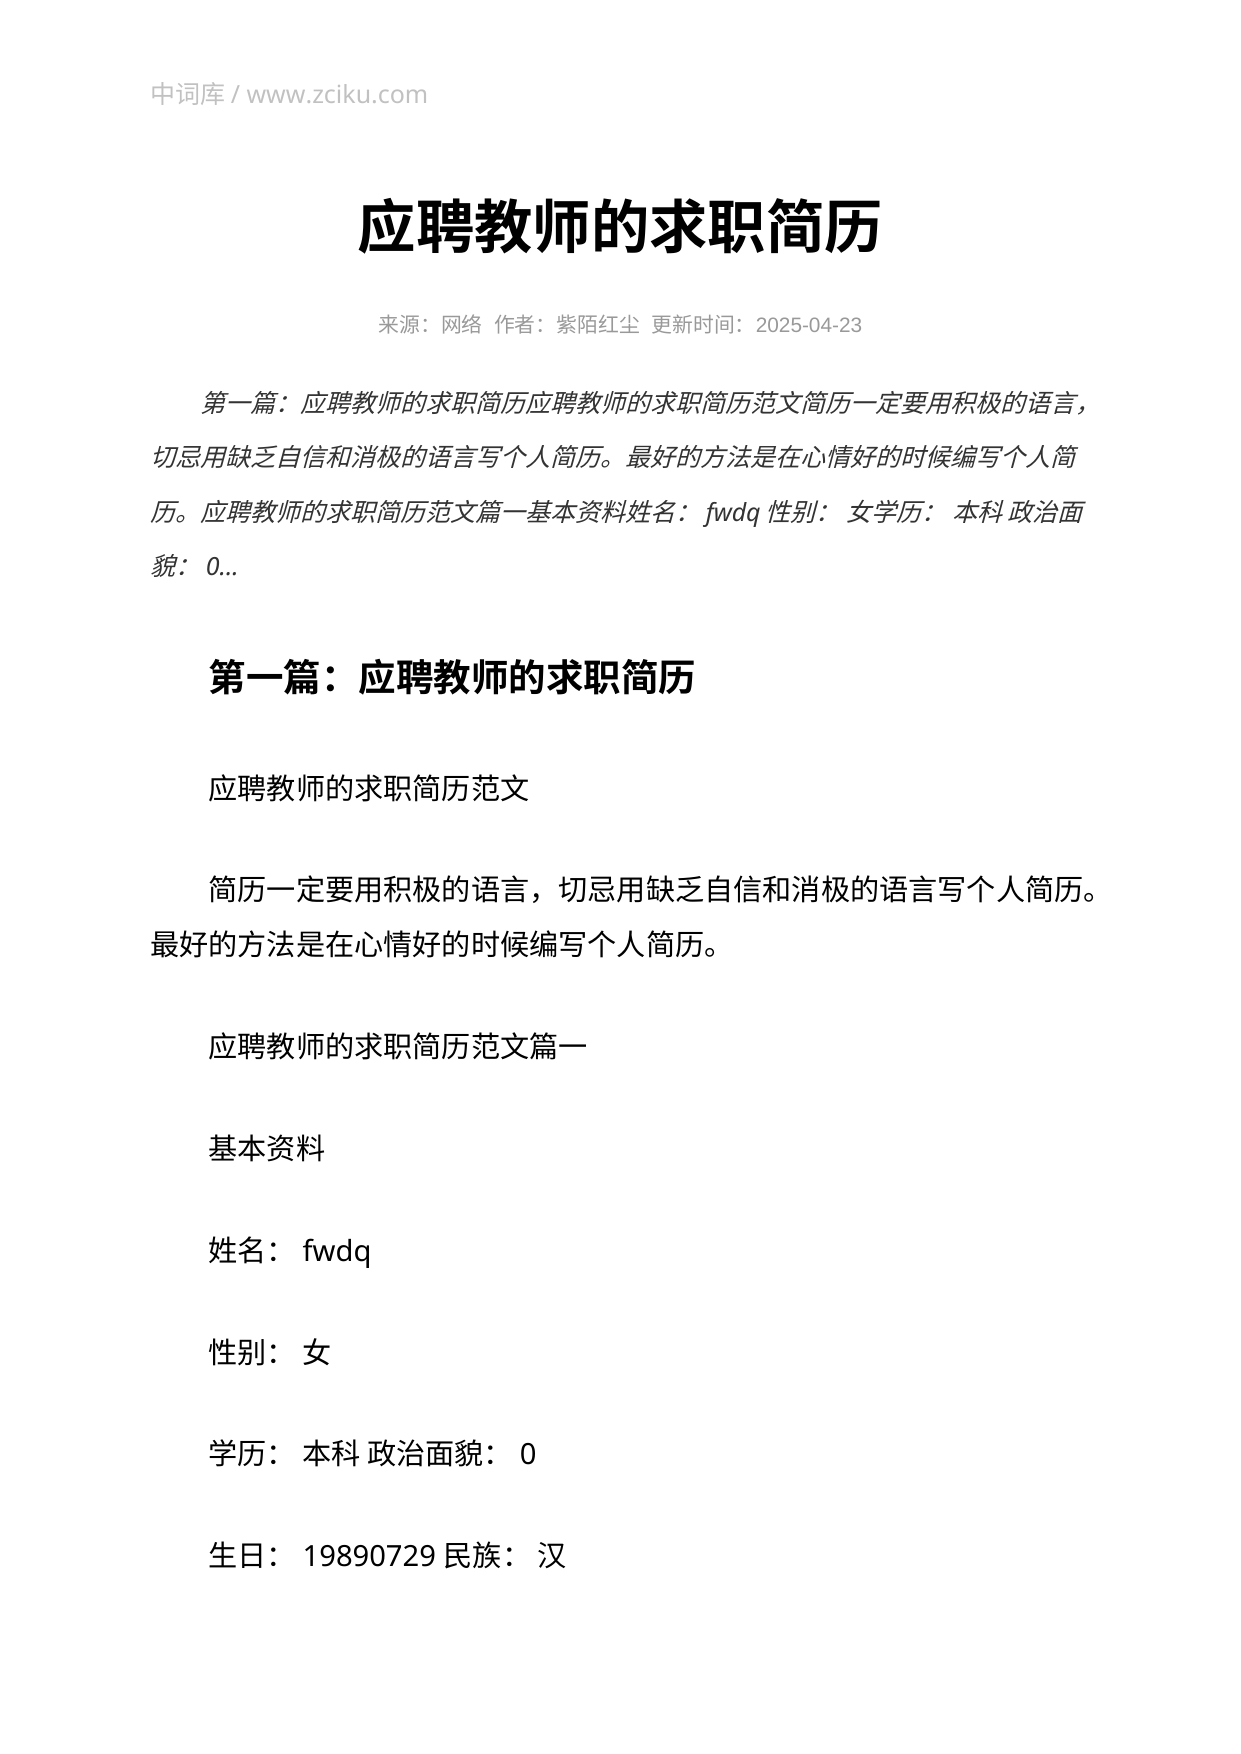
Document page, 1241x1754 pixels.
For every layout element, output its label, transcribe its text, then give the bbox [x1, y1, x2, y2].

subtitle 应聘教师的求职简历 [150, 181, 1090, 266]
text 第一篇：应聘教师的求职简历应聘教师的求职简历范文简历一定要用积极的语言，切忌用缺乏自信和消极的语言写个人简历。最好的方法是在心情好的时候编写个人简历。应聘教师的求职简历范文篇一基本资料姓名： fwdq性别： 女学历： 本科 政治面貌： 0... [150, 383, 1090, 583]
text 来源：网络 作者：紫陌红尘 更新时间：2025-04-23 [150, 313, 1090, 337]
text 基本资料 [150, 1125, 1090, 1168]
text 简历一定要用积极的语言，切忌用缺乏自信和消极的语言写个人简历。最好的方法是在心情好的时候编写个人简历。 [150, 867, 1090, 964]
text 应聘教师的求职简历范文篇一 [150, 1024, 1090, 1066]
text 生日： 19890729 民族： 汉 [150, 1533, 1090, 1575]
text 学历： 本科 政治面貌： 0 [150, 1431, 1090, 1473]
text 应聘教师的求职简历范文 [150, 765, 1090, 807]
text 第一篇：应聘教师的求职简历 [150, 648, 1090, 702]
text 姓名： fwdq [150, 1227, 1090, 1269]
text 性别： 女 [150, 1329, 1090, 1371]
